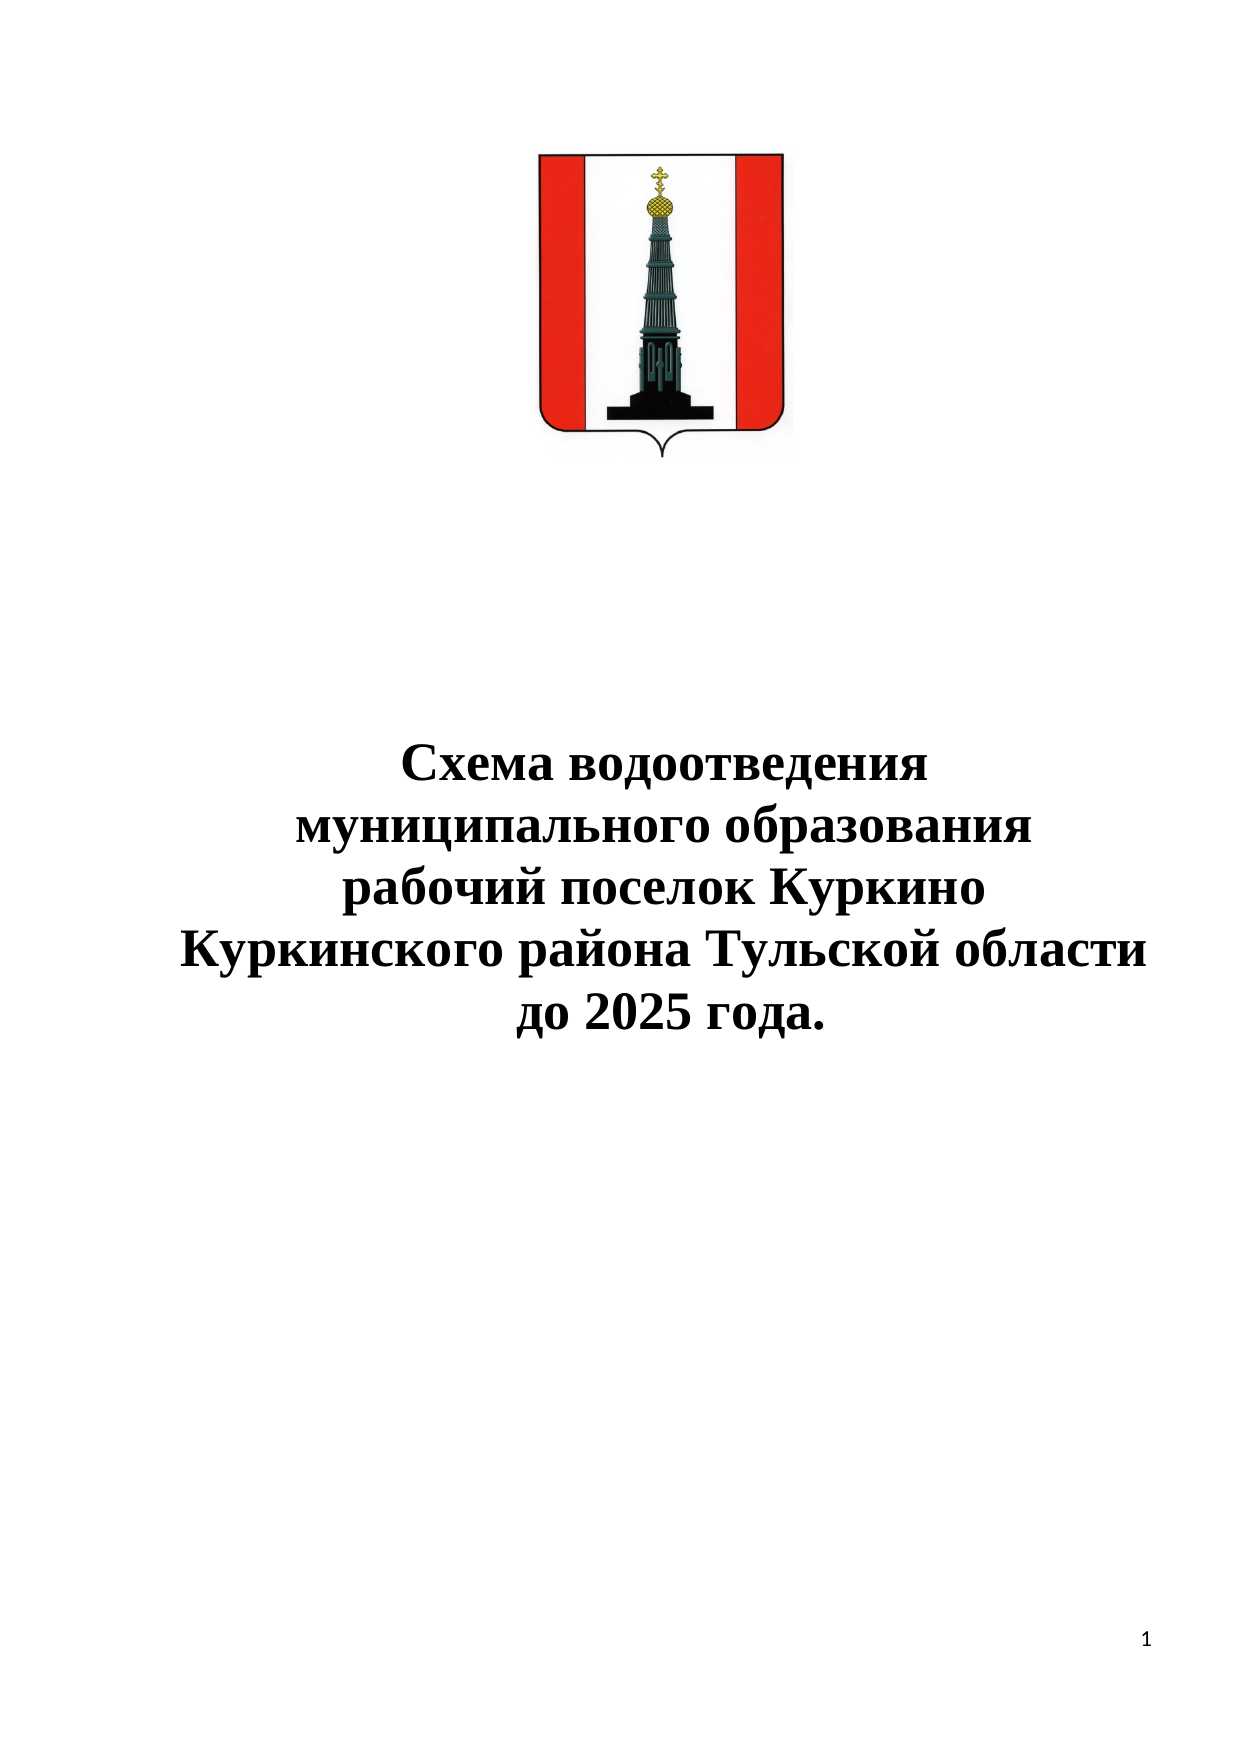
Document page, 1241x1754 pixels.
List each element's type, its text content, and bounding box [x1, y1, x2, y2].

picture [535, 151, 794, 461]
text Схема водоотведения [177, 729, 1152, 792]
text муниципального образования [177, 792, 1152, 854]
text рабочий поселок Куркино Куркинского района Тульской области [177, 854, 1152, 978]
text до 2025 года. [177, 978, 1152, 1041]
